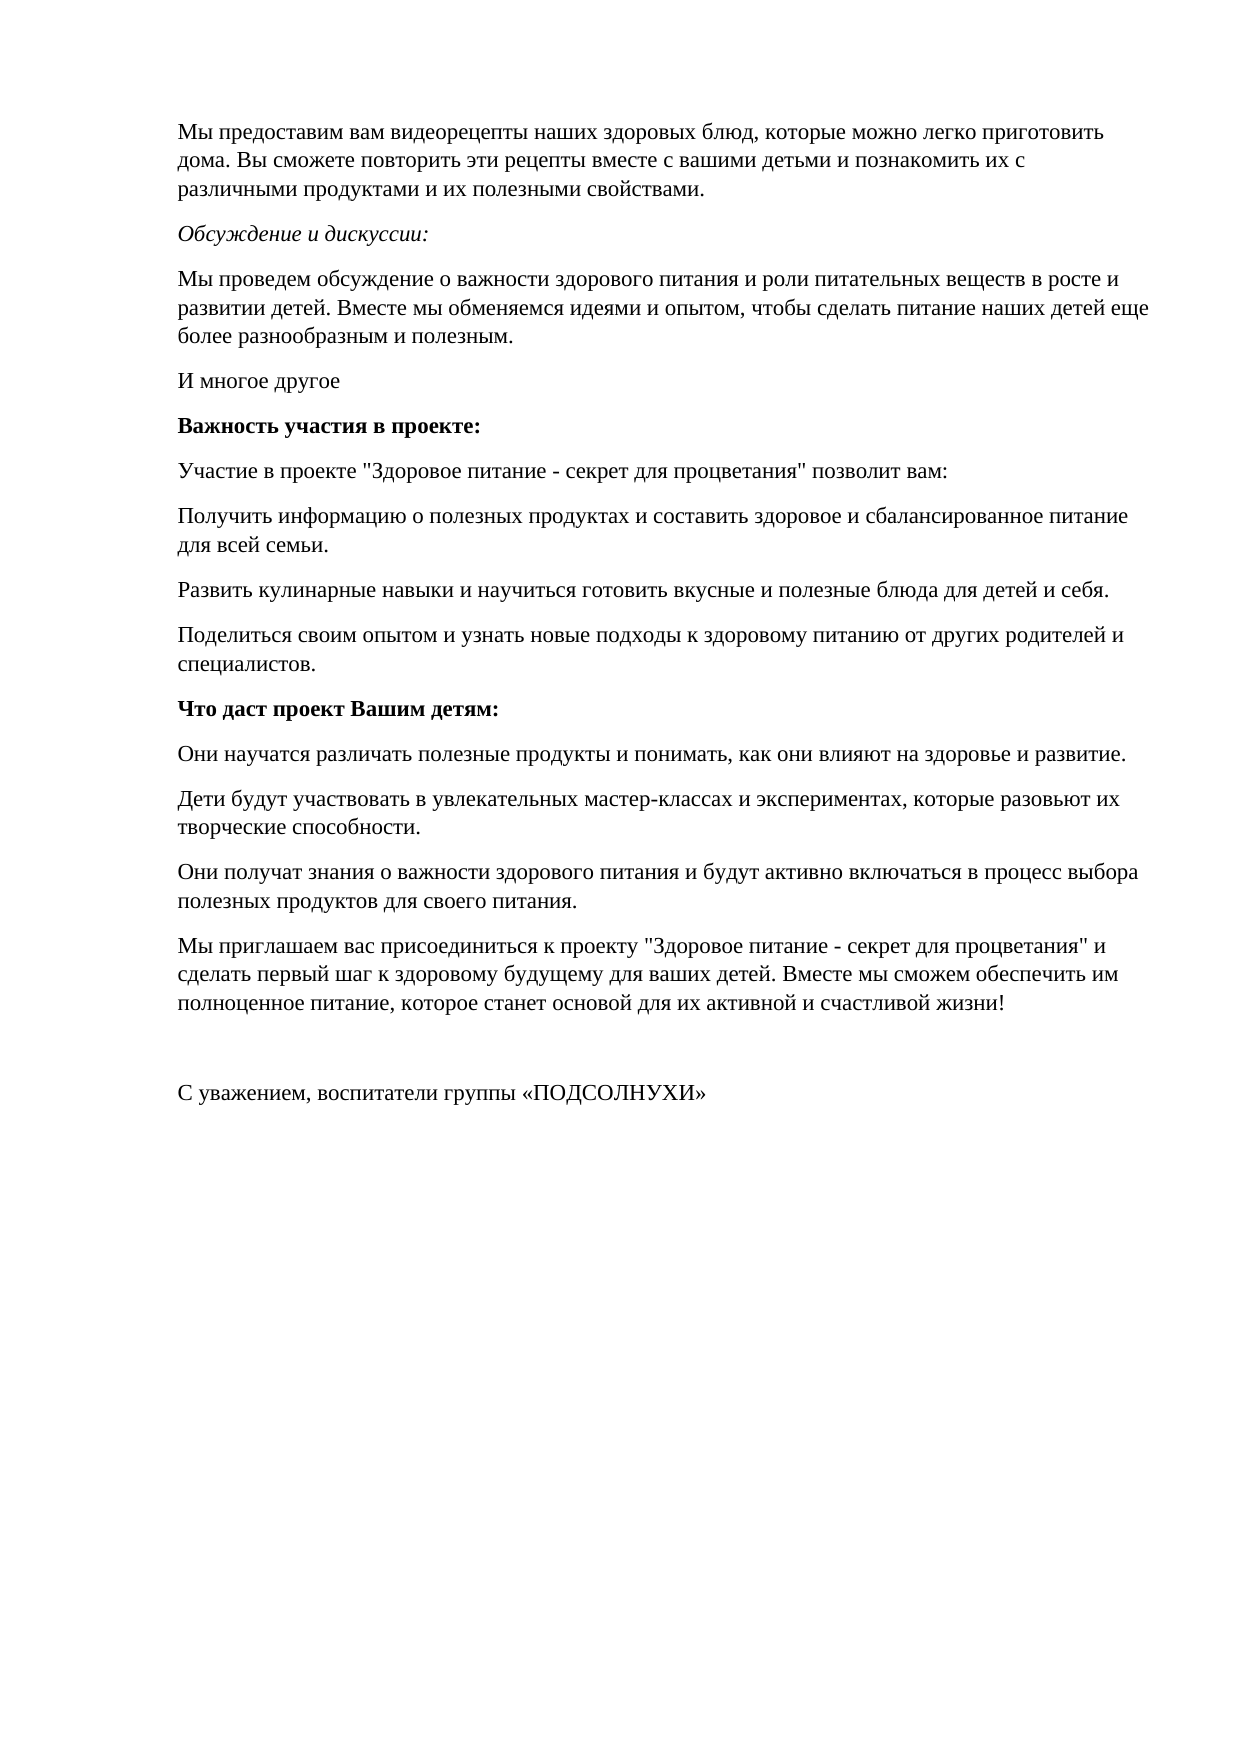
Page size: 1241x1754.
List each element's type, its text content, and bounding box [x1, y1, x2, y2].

text Получить информацию о полезных продуктах и составить здоровое и сбалансированное питание для всей семьи. [177, 502, 1152, 557]
text С уважением, воспитатели группы «ПОДСОЛНУХИ» [177, 1079, 1152, 1105]
text Дети будут участвовать в увлекательных мастер-классах и экспериментах, которые разовьют их творческие способности. [177, 785, 1152, 840]
text Обсуждение и дискуссии: [177, 220, 1152, 246]
text Что даст проект Вашим детям: [177, 695, 1152, 721]
text Они получат знания о важности здорового питания и будут активно включаться в процесс выбора полезных продуктов для своего питания. [177, 858, 1152, 913]
text Участие в проекте "Здоровое питание - секрет для процветания" позволит вам: [177, 457, 1152, 484]
text Мы проведем обсуждение о важности здорового питания и роли питательных веществ в росте и развитии детей. Вместе мы обменяемся идеями и опытом, чтобы сделать питание наших детей еще более разнообразным и полезным. [177, 265, 1152, 348]
text Они научатся различать полезные продукты и понимать, как они влияют на здоровье и развитие. [177, 740, 1152, 766]
text Мы приглашаем вас присоединиться к проекту "Здоровое питание - секрет для процветания" и сделать первый шаг к здоровому будущему для ваших детей. Вместе мы сможем обеспечить им полноценное питание, которое станет основой для их активной и счастливой жизни! [177, 932, 1152, 1015]
text Поделиться своим опытом и узнать новые подходы к здоровому питанию от других родителей и специалистов. [177, 621, 1152, 676]
text Мы предоставим вам видеорецепты наших здоровых блюд, которые можно легко приготовить дома. Вы сможете повторить эти рецепты вместе с вашими детьми и познакомить их с различными продуктами и их полезными свойствами. [177, 118, 1152, 201]
text И многое другое [177, 367, 1152, 393]
text Важность участия в проекте: [177, 412, 1152, 439]
text Развить кулинарные навыки и научиться готовить вкусные и полезные блюда для детей и себя. [177, 576, 1152, 602]
